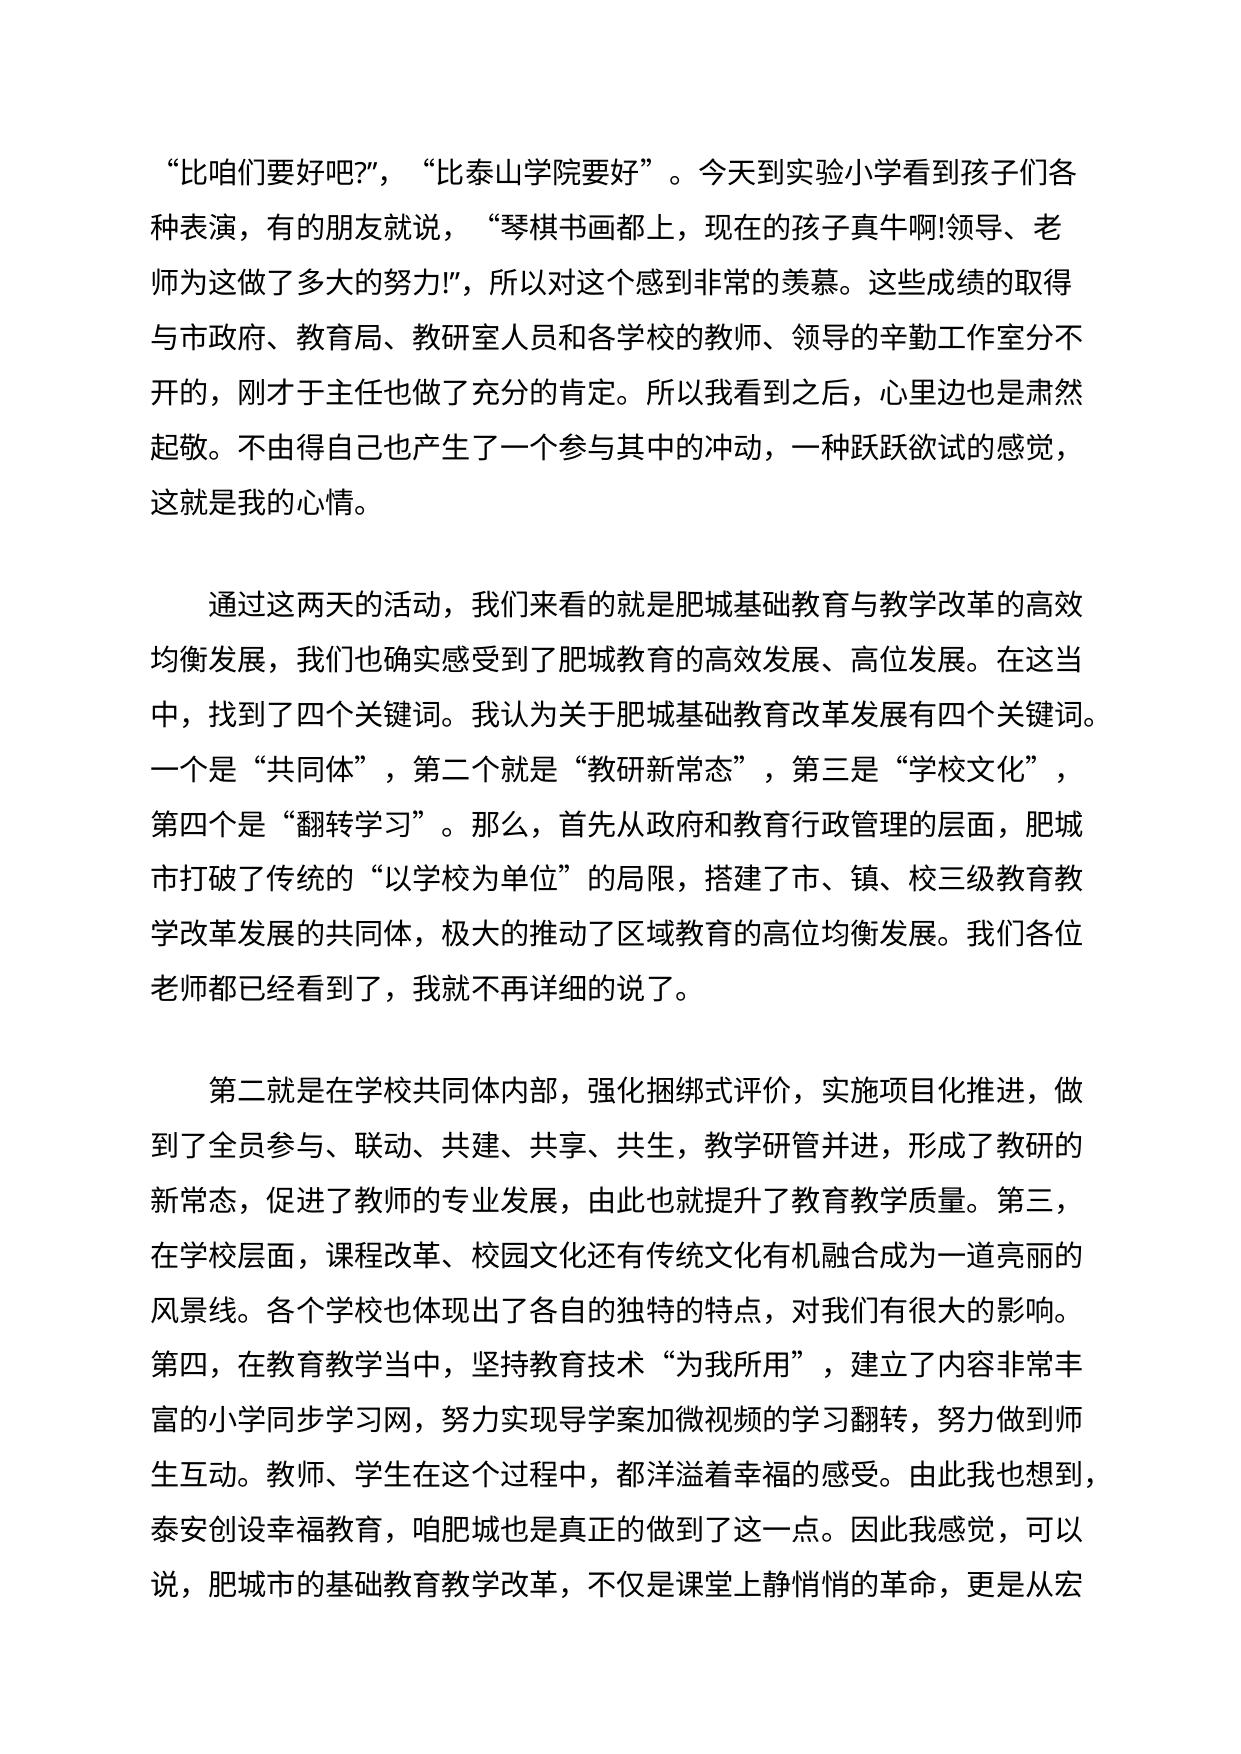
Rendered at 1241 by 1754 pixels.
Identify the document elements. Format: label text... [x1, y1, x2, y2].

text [150, 1067, 1090, 1604]
text 通过这两天的活动，我们来看的就是肥城基础教育与教学改革的高效均衡发展，我们也确实感受到了肥城教育的高效发展、高位发展。在这当中，找到了四个关键词。我认为关于肥城基础教育改革发展有四个关键词。一个是“共同体”，第二个就是“教研新常态”，第三是“学校文化”，第四个是“翻转学习”。那么，首先从政府和教育行政管理的层面，肥城市打破了传统的“以学校为单位”的局限，搭建了市、镇、校三级教育教学改革发展的共同体，极大的推动了区域教育的高位均衡发展。我们各位老师都已经看到了，我就不再详细的说了。 [150, 581, 1090, 1008]
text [150, 150, 1090, 522]
